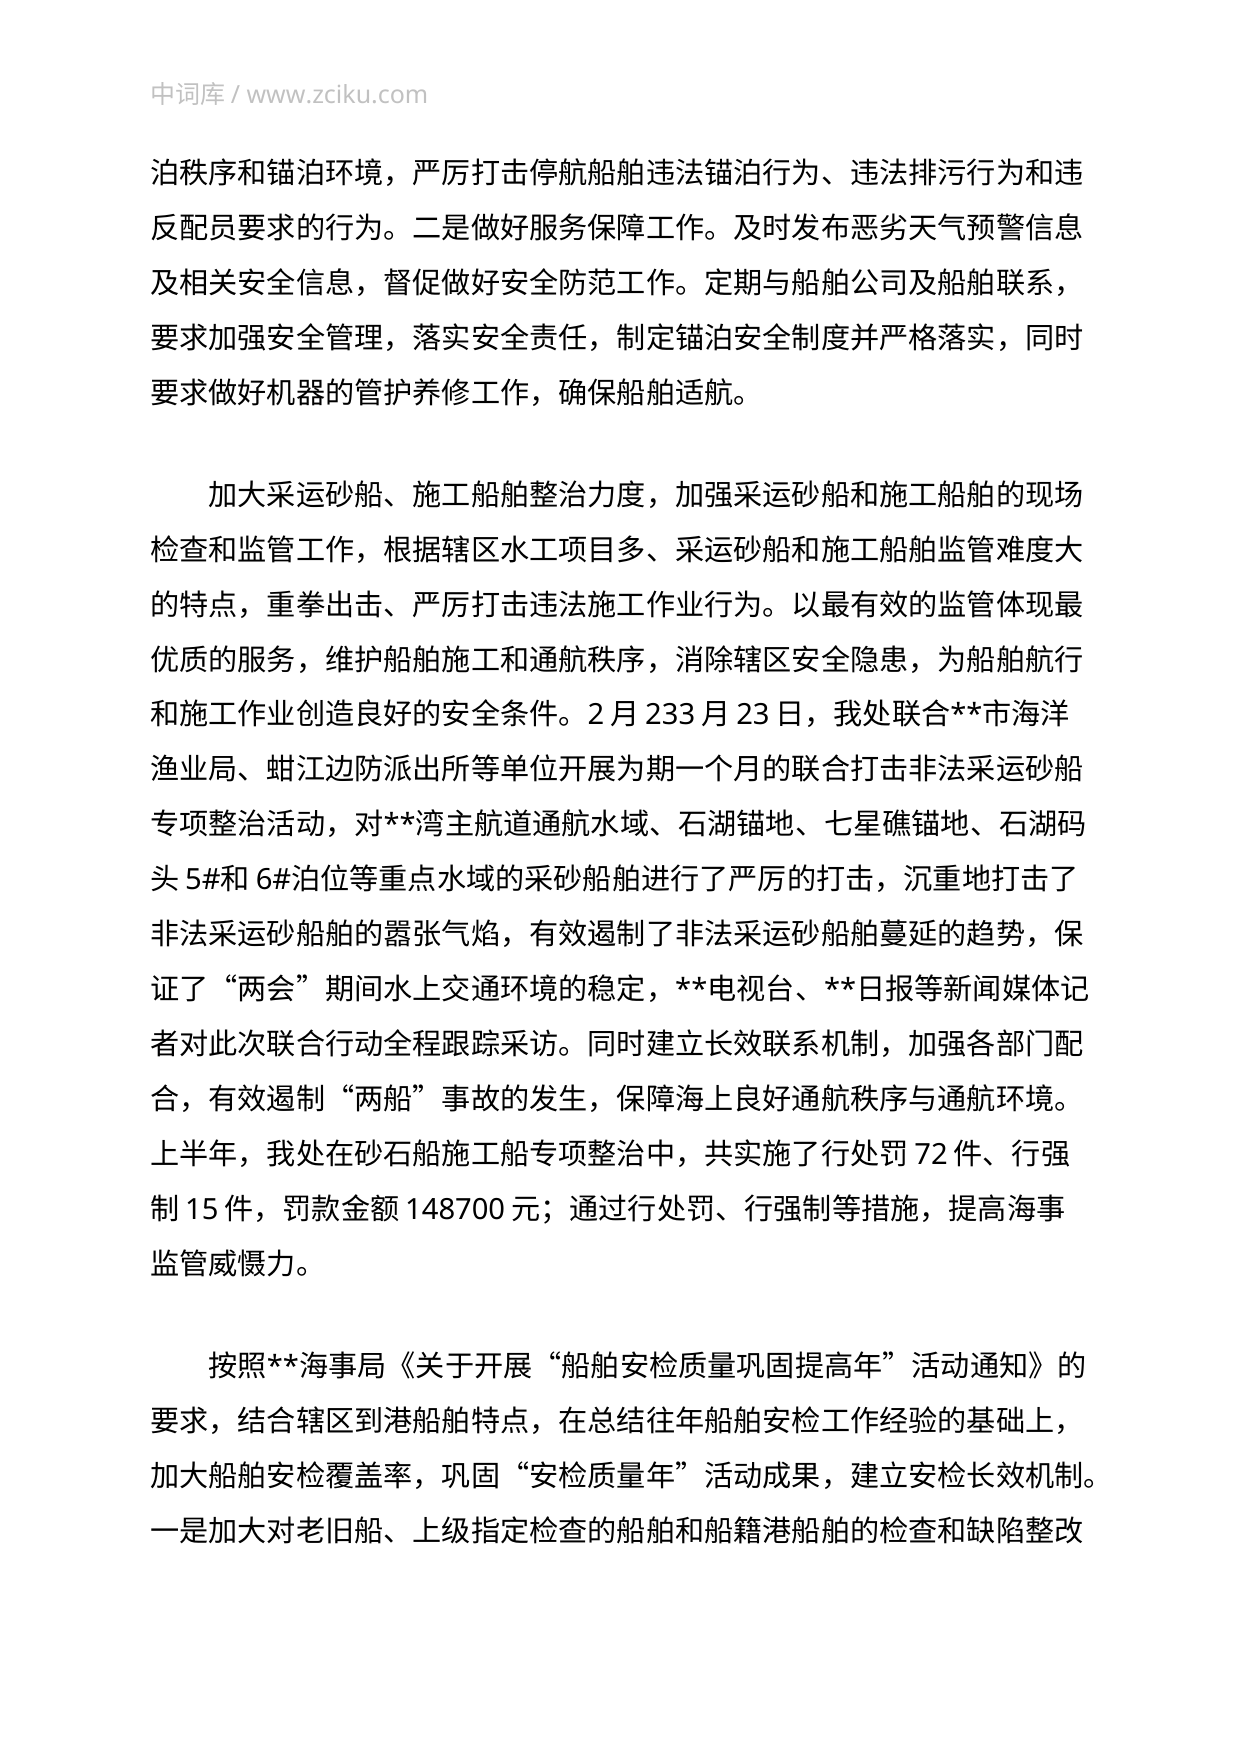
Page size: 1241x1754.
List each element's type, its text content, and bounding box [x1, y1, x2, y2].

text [150, 1342, 1090, 1549]
text 加大采运砂船、施工船舶整治力度，加强采运砂船和施工船舶的现场检查和监管工作，根据辖区水工项目多、采运砂船和施工船舶监管难度大的特点，重拳出击、严厉打击违法施工作业行为。以最有效的监管体现最优质的服务，维护船舶施工和通航秩序，消除辖区安全隐患，为船舶航行和施工作业创造良好的安全条件。2月233月23日，我处联合**市海洋渔业局、蚶江边防派出所等单位开展为期一个月的联合打击非法采运砂船专项整治活动，对**湾主航道通航水域、石湖锚地、七星礁锚地、石湖码头5#和6#泊位等重点水域的采砂船舶进行了严厉的打击，沉重地打击了非法采运砂船舶的嚣张气焰，有效遏制了非法采运砂船舶蔓延的趋势，保证了“两会”期间水上交通环境的稳定，**电视台、**日报等新闻媒体记者对此次联合行动全程跟踪采访。同时建立长效联系机制，加强各部门配合，有效遏制“两船”事故的发生，保障海上良好通航秩序与通航环境。上半年，我处在砂石船施工船专项整治中，共实施了行处罚72件、行强制15件，罚款金额148700元；通过行处罚、行强制等措施，提高海事监管威慑力。 [150, 471, 1090, 1283]
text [150, 150, 1090, 412]
